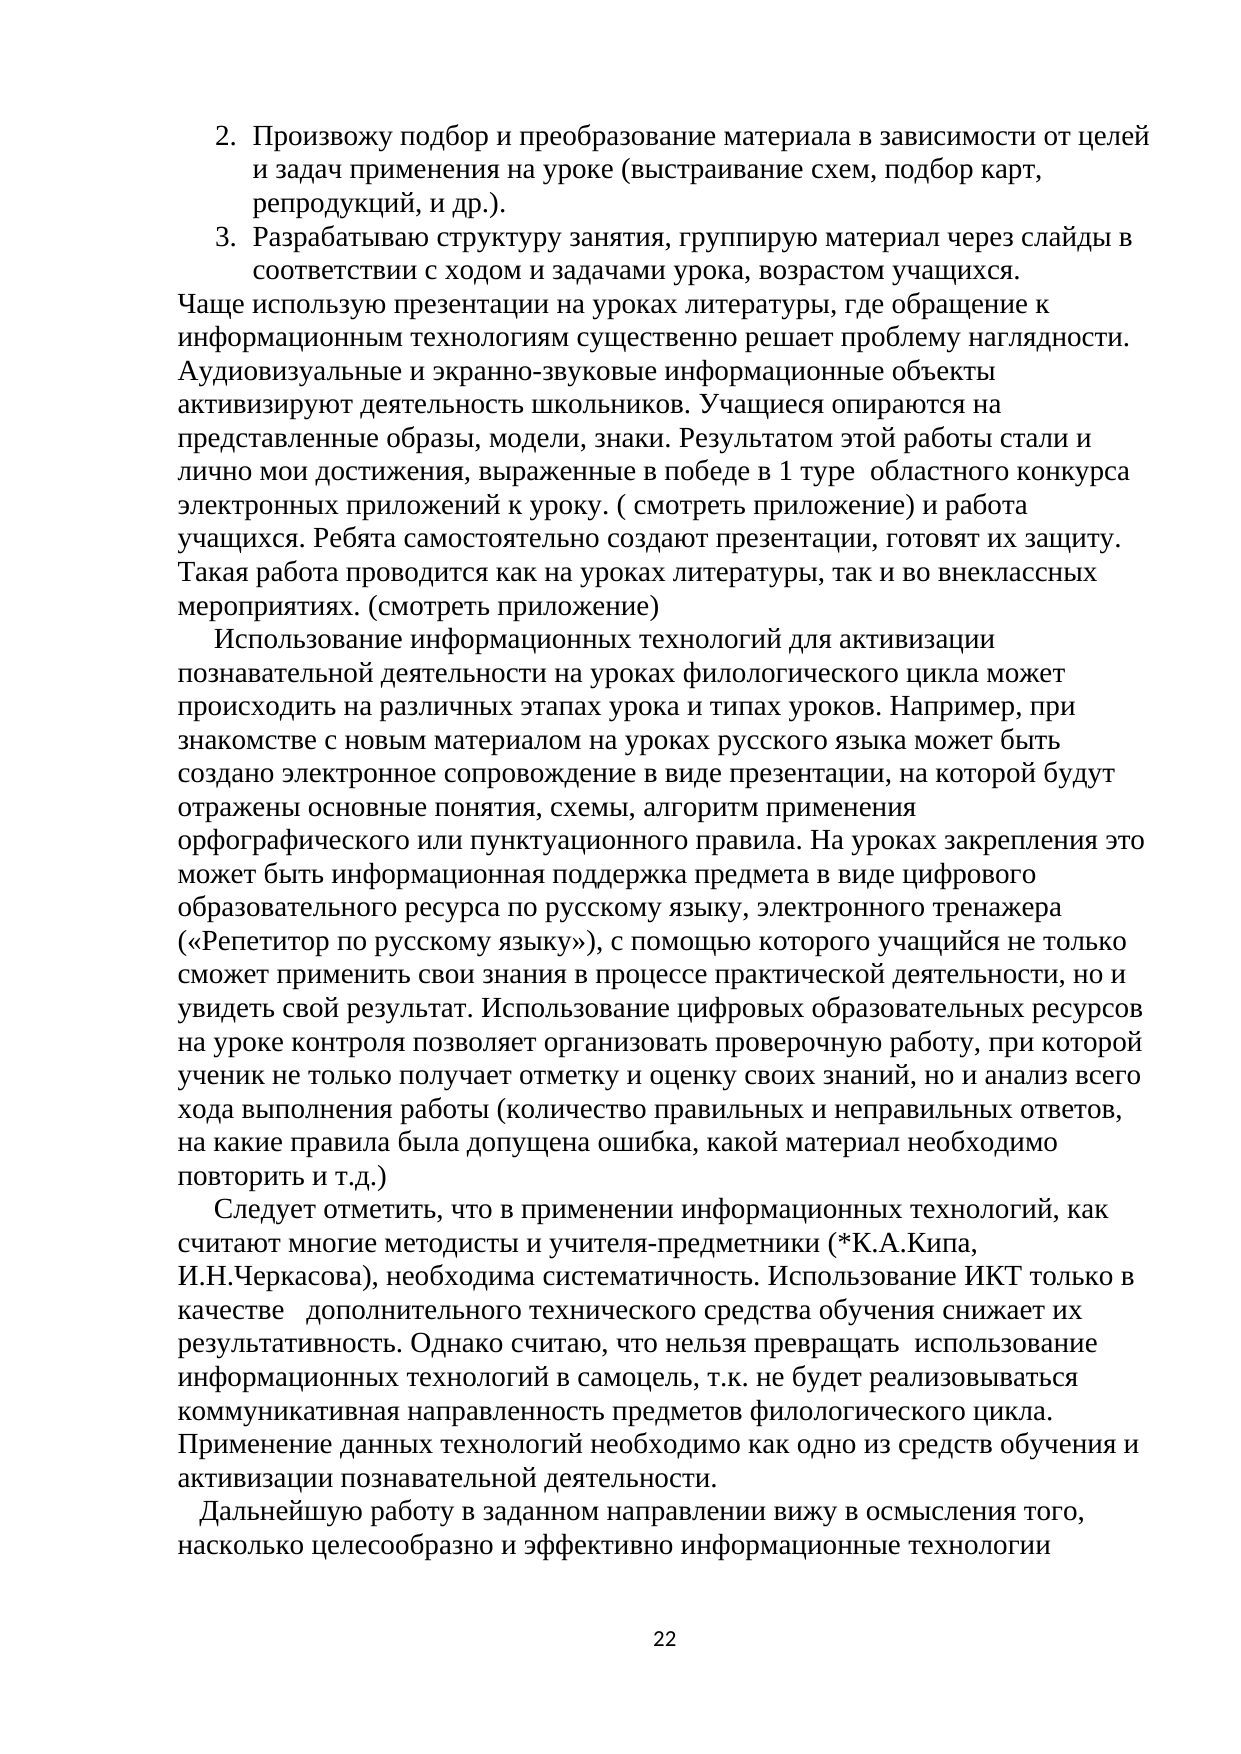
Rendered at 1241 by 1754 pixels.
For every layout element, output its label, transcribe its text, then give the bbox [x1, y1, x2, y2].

list Разрабатываю структуру занятия, группирую материал через слайды в соответствии с ходом и задачами урока, возрастом учащихся. [215, 219, 1152, 286]
list Произвожу подбор и преобразование материала в зависимости от целей и задач применения на уроке (выстраивание схем, подбор карт, репродукций, и др.). [215, 118, 1152, 219]
text Чаще использую презентации на уроках литературы, где обращение к информационным технологиям существенно решает проблему наглядности. Аудиовизуальные и экранно-звуковые информационные объекты активизируют деятельность школьников. Учащиеся опираются на представленные образы, модели, знаки. Результатом этой работы стали и лично мои достижения, выраженные в победе в 1 туре областного конкурса электронных приложений к уроку. ( смотреть приложение) и работа учащихся. Ребята самостоятельно создают презентации, готовят их защиту. Такая работа проводится как на уроках литературы, так и во внеклассных мероприятиях. (смотреть приложение) [177, 286, 1152, 621]
text Следует отметить, что в применении информационных технологий, как считают многие методисты и учителя-предметники (*К.А.Кипа, И.Н.Черкасова), необходима систематичность. Использование ИКТ только в качестве дополнительного технического средства обучения снижает их результативность. Однако считаю, что нельзя превращать использование информационных технологий в самоцель, т.к. не будет реализовываться коммуникативная направленность предметов филологического цикла. Применение данных технологий необходимо как одно из средств обучения и активизации познавательной деятельности. [177, 1191, 1152, 1493]
text Использование информационных технологий для активизации познавательной деятельности на уроках филологического цикла может происходить на различных этапах урока и типах уроков. Например, при знакомстве с новым материалом на уроках русского языка может быть создано электронное сопровождение в виде презентации, на которой будут отражены основные понятия, схемы, алгоритм применения орфографического или пунктуационного правила. На уроках закрепления это может быть информационная поддержка предмета в виде цифрового образовательного ресурса по русскому языку, электронного тренажера («Репетитор по русскому языку»), с помощью которого учащийся не только сможет применить свои знания в процессе практической деятельности, но и увидеть свой результат. Использование цифровых образовательных ресурсов на уроке контроля позволяет организовать проверочную работу, при которой ученик не только получает отметку и оценку своих знаний, но и анализ всего хода выполнения работы (количество правильных и неправильных ответов, на какие правила была допущена ошибка, какой материал необходимо повторить и т.д.) [177, 621, 1152, 1191]
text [177, 1493, 1152, 1560]
